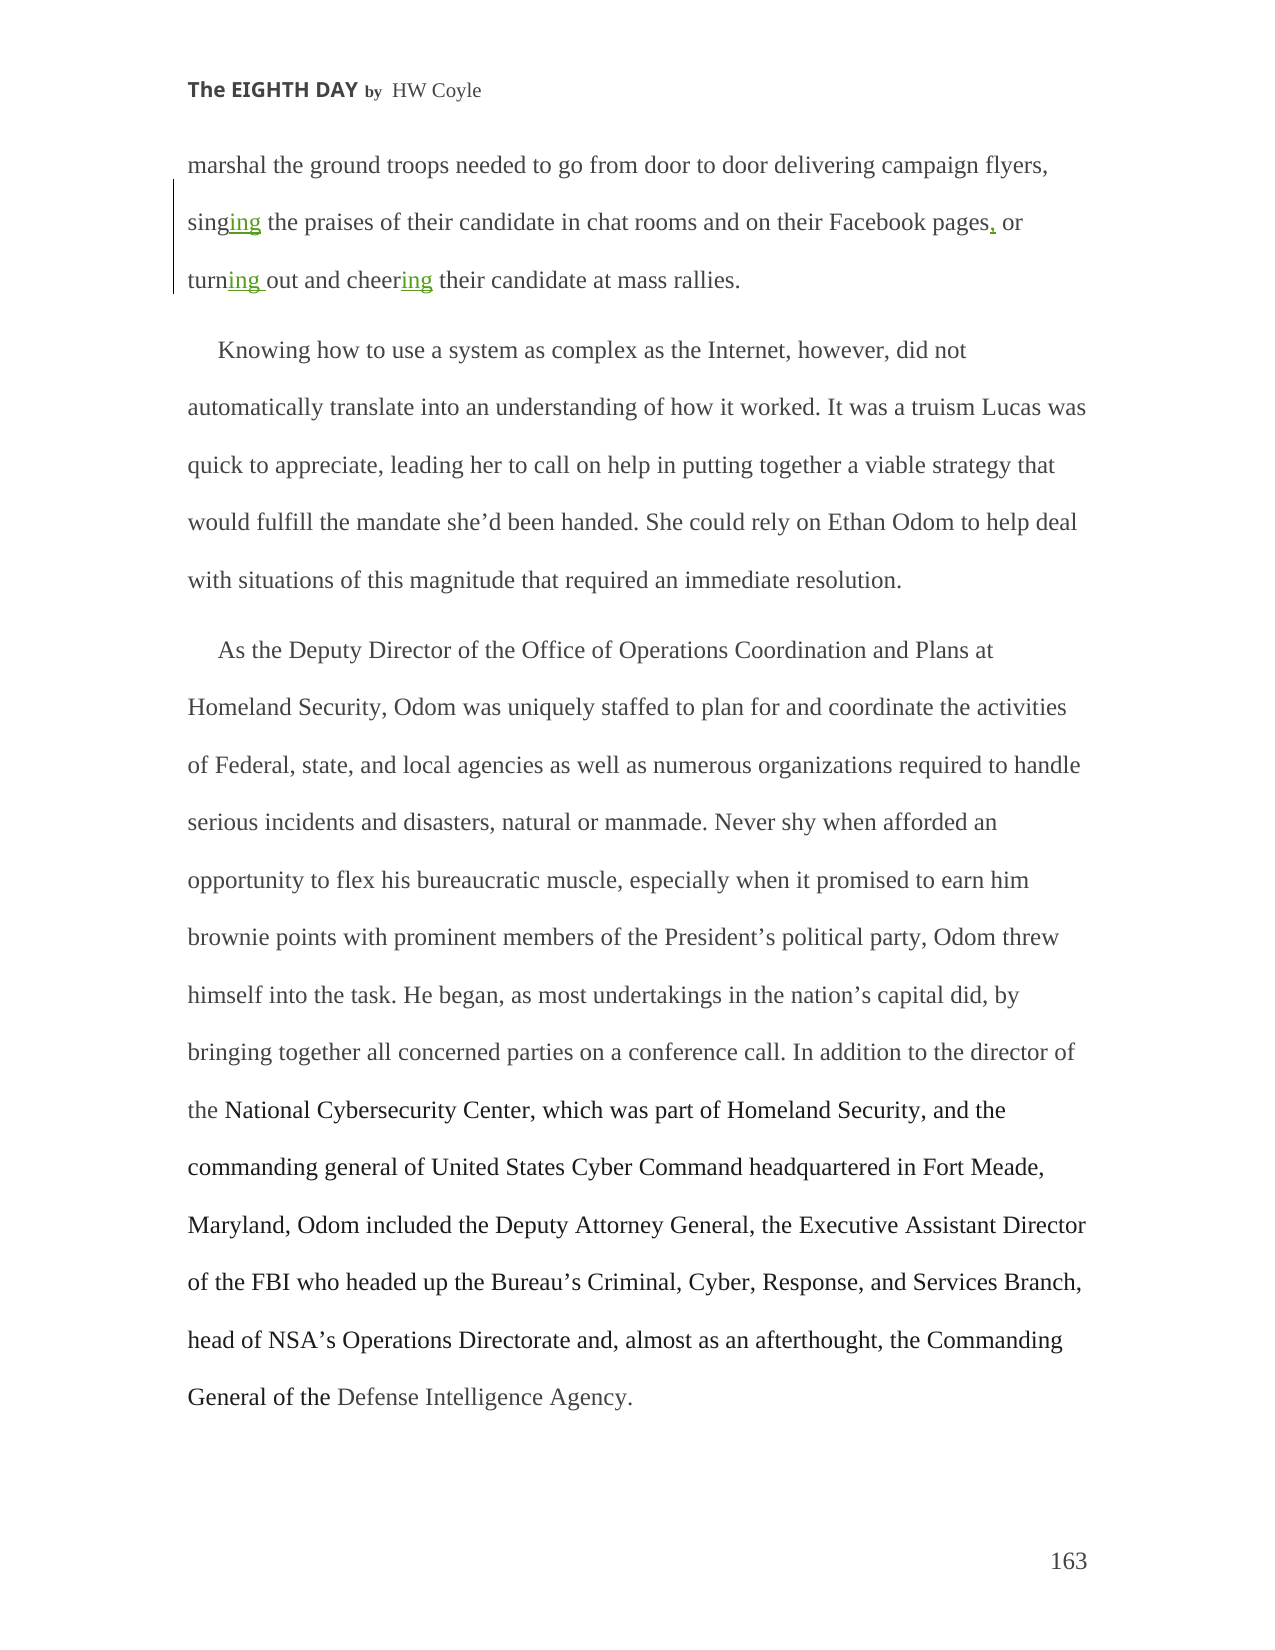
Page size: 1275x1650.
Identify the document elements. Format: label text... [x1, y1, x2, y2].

text Knowing how to use a system as complex as the Internet, however, did not automatically translate into an understanding of how it worked. It was a truism Lucas was quick to appreciate, leading her to call on help in putting together a viable strategy that would fulfill the mandate she’d been handed. She could rely on Ethan Odom to help deal with situations of this magnitude that required an immediate resolution. [187, 335, 1087, 594]
text As the Deputy Director of the Office of Operations Coordination and Plans at Homeland Security, Odom was uniquely staffed to plan for and coordinate the activities of Federal, state, and local agencies as well as numerous organizations required to handle serious incidents and disasters, natural or manmade. Never shy when afforded an opportunity to flex his bureaucratic muscle, especially when it promised to earn him brownie points with prominent members of the President’s political party, Odom threw himself into the task. He began, as most undertakings in the nation’s capital did, by bringing together all concerned parties on a conference call. In addition to the director of the National Cybersecurity Center, which was part of Homeland Security, and the commanding general of United States Cyber Command headquartered in Fort Meade, Maryland, Odom included the Deputy Attorney General, the Executive Assistant Director of the FBI who headed up the Bureau’s Criminal, Cyber, Response, and Services Branch, head of NSA’s Operations Directorate and, almost as an afterthought, the Commanding General of the Defense Intelligence Agency. [187, 635, 1087, 1411]
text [187, 150, 1087, 294]
